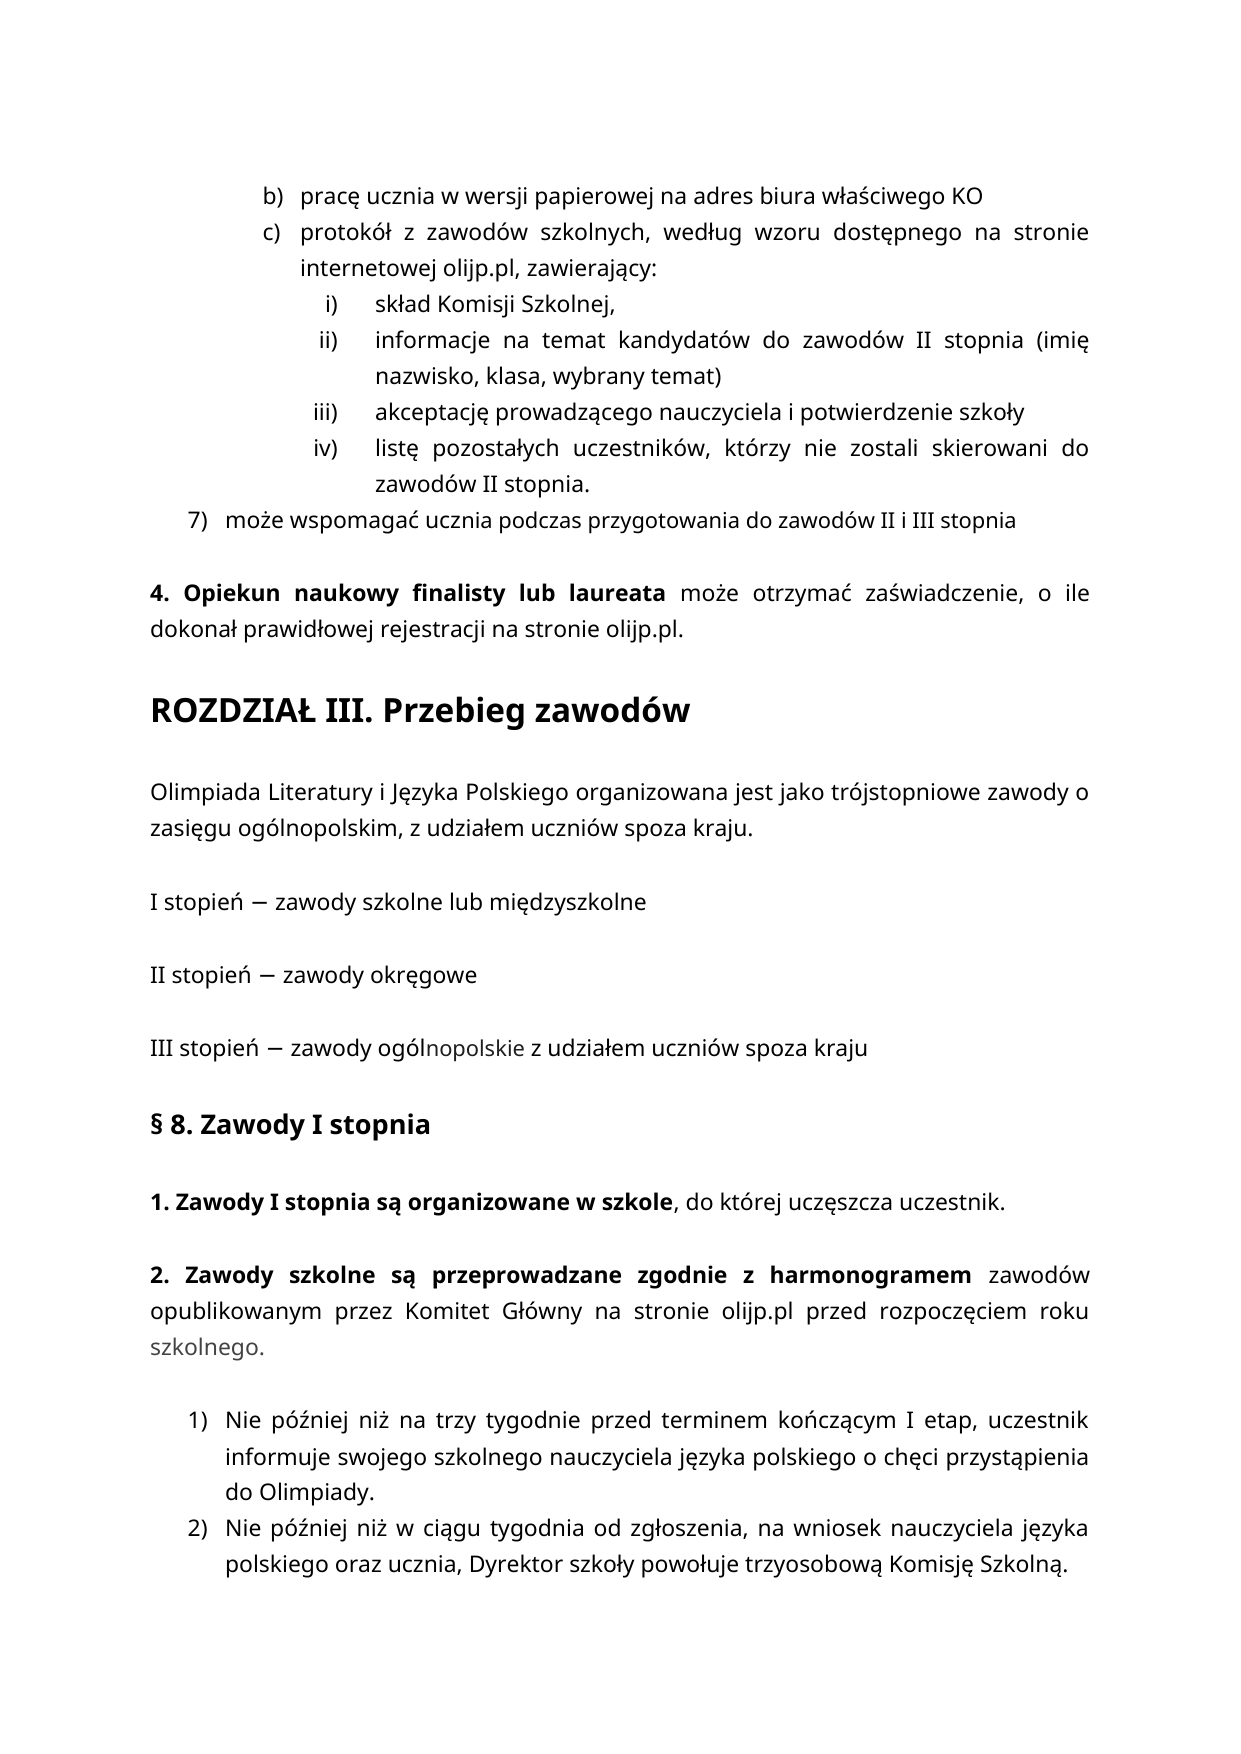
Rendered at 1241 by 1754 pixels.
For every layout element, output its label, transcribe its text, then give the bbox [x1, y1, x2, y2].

list Nie później niż w ciągu tygodnia od zgłoszenia, na wniosek nauczyciela języka polskiego oraz ucznia, Dyrektor szkoły powołuje trzyosobową Komisję Szkolną. [187, 1512, 1090, 1579]
list może wspomagać ucznia podczas przygotowania do zawodów II i III stopnia [187, 504, 1090, 535]
list protokół z zawodów szkolnych, według wzoru dostępnego na stronie internetowej olijp.pl, zawierający: [262, 216, 1090, 283]
list skład Komisji Szkolnej, [337, 288, 1090, 319]
list listę pozostałych uczestników, którzy nie zostali skierowani do zawodów II stopnia. [337, 432, 1090, 499]
list pracę ucznia w wersji papierowej na adres biura właściwego KO [262, 180, 1090, 211]
subtitle 2. Zawody szkolne są przeprowadzane zgodnie z harmonogramem zawodów opublikowanym przez Komitet Główny na stronie olijp.pl przed rozpoczęciem roku szkolnego. [150, 1259, 1090, 1362]
list akceptację prowadzącego nauczyciela i potwierdzenie szkoły [337, 396, 1090, 427]
subtitle § 8. Zawody I stopnia [150, 1106, 1090, 1143]
subtitle ROZDZIAŁ III. Przebieg zawodów [150, 686, 1090, 732]
text II stopień − zawody okręgowe [150, 959, 1090, 990]
text III stopień − zawody ogólnopolskie z udziałem uczniów spoza kraju [150, 1032, 1090, 1064]
text I stopień − zawody szkolne lub międzyszkolne [150, 886, 1090, 917]
list informacje na temat kandydatów do zawodów II stopnia (imię nazwisko, klasa, wybrany temat) [337, 324, 1090, 391]
subtitle 4. Opiekun naukowy finalisty lub laureata może otrzymać zaświadczenie, o ile dokonał prawidłowej rejestracji na stronie olijp.pl. [150, 577, 1090, 644]
subtitle 1. Zawody I stopnia są organizowane w szkole, do której uczęszcza uczestnik. [150, 1186, 1090, 1217]
list Nie później niż na trzy tygodnie przed terminem kończącym I etap, uczestnik informuje swojego szkolnego nauczyciela języka polskiego o chęci przystąpienia do Olimpiady. [187, 1404, 1090, 1508]
text Olimpiada Literatury i Języka Polskiego organizowana jest jako trójstopniowe zawody o zasięgu ogólnopolskim, z udziałem uczniów spoza kraju. [150, 776, 1090, 843]
